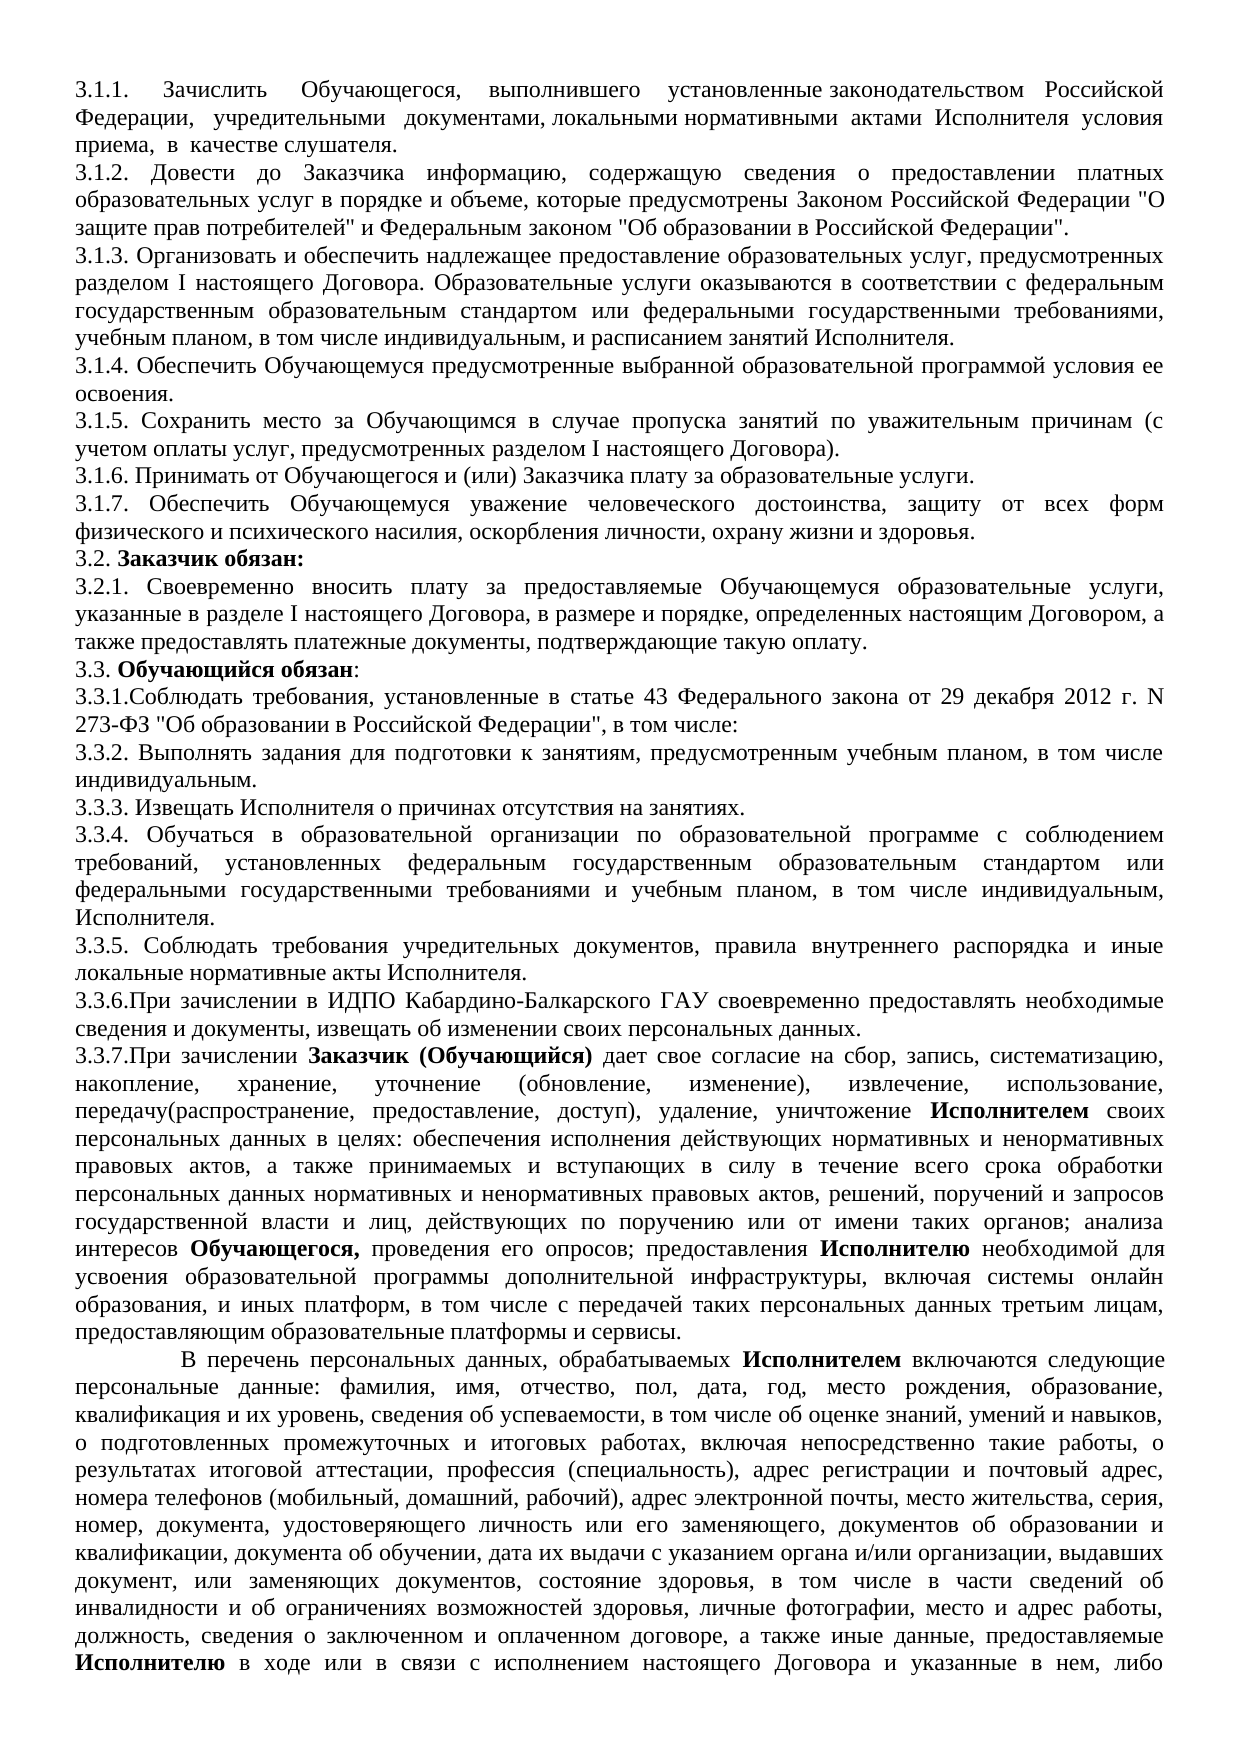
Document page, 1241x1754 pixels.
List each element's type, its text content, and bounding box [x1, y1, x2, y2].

text 3.3.6.При зачислении в ИДПО Кабардино-Балкарского ГАУ своевременно предоставлять необходимые сведения и документы, извещать об изменении своих персональных данных. [75, 986, 1165, 1041]
text 3.3. Обучающийся обязан: [75, 655, 1165, 682]
text 3.1.6. Принимать от Обучающегося и (или) Заказчика плату за образовательные услуги. [75, 461, 1165, 489]
text 3.1.7. Обеспечить Обучающемуся уважение человеческого достоинства, защиту от всех форм физического и психического насилия, оскорбления личности, охрану жизни и здоровья. [75, 489, 1165, 544]
text 3.3.4. Обучаться в образовательной организации по образовательной программе с соблюдением требований, установленных федеральным государственным образовательным стандартом или федеральными государственными требованиями и учебным планом, в том числе индивидуальным, Исполнителя. [75, 820, 1165, 931]
text 3.3.1.Соблюдать требования, установленные в статье 43 Федерального закона от 29 декабря 2012 г. N 273-ФЗ "Об образовании в Российской Федерации", в том числе: [75, 682, 1165, 737]
text 3.3.7.При зачислении Заказчик (Обучающийся) дает свое согласие на сбор, запись, систематизацию, накопление, хранение, уточнение (обновление, изменение), извлечение, использование, передачу(распространение, предоставление, доступ), удаление, уничтожение Исполнителем своих персональных данных в целях: обеспечения исполнения действующих нормативных и ненормативных правовых актов, а также принимаемых и вступающих в силу в течение всего срока обработки персональных данных нормативных и ненормативных правовых актов, решений, поручений и запросов государственной власти и лиц, действующих по поручению или от имени таких органов; анализа интересов Обучающегося, проведения его опросов; предоставления Исполнителю необходимой для усвоения образовательной программы дополнительной инфраструктуры, включая системы онлайн образования, и иных платформ, в том числе с передачей таких персональных данных третьим лицам, предоставляющим образовательные платформы и сервисы. [75, 1041, 1165, 1345]
text 3.3.2. Выполнять задания для подготовки к занятиям, предусмотренным учебным планом, в том числе индивидуальным. [75, 737, 1165, 793]
text 3.1.4. Обеспечить Обучающемуся предусмотренные выбранной образовательной программой условия ее освоения. [75, 351, 1165, 406]
text 3.1.3. Организовать и обеспечить надлежащее предоставление образовательных услуг, предусмотренных разделом I настоящего Договора. Образовательные услуги оказываются в соответствии с федеральным государственным образовательным стандартом или федеральными государственными требованиями, учебным планом, в том числе индивидуальным, и расписанием занятий Исполнителя. [75, 241, 1165, 351]
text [75, 1345, 1165, 1676]
text 3.3.3. Извещать Исполнителя о причинах отсутствия на занятиях. [75, 793, 1165, 820]
text 3.2.1. Своевременно вносить плату за предоставляемые Обучающемуся образовательные услуги, указанные в разделе I настоящего Договора, в размере и порядке, определенных настоящим Договором, а также предоставлять платежные документы, подтверждающие такую оплату. [75, 572, 1165, 655]
text 3.1.2. Довести до Заказчика информацию, содержащую сведения о предоставлении платных образовательных услуг в порядке и объеме, которые предусмотрены Законом Российской Федерации "О защите прав потребителей" и Федеральным законом "Об образовании в Российской Федерации". [75, 158, 1165, 241]
text 3.3.5. Соблюдать требования учредительных документов, правила внутреннего распорядка и иные локальные нормативные акты Исполнителя. [75, 931, 1165, 986]
text 3.1.1. Зачислить Обучающегося, выполнившего установленные законодательством Российской Федерации, учредительными документами, локальными нормативными актами Исполнителя условия приема, в качестве слушателя. [75, 75, 1165, 158]
text 3.2. Заказчик обязан: [75, 544, 1165, 572]
text 3.1.5. Сохранить место за Обучающимся в случае пропуска занятий по уважительным причинам (с учетом оплаты услуг, предусмотренных разделом I настоящего Договора). [75, 406, 1165, 461]
